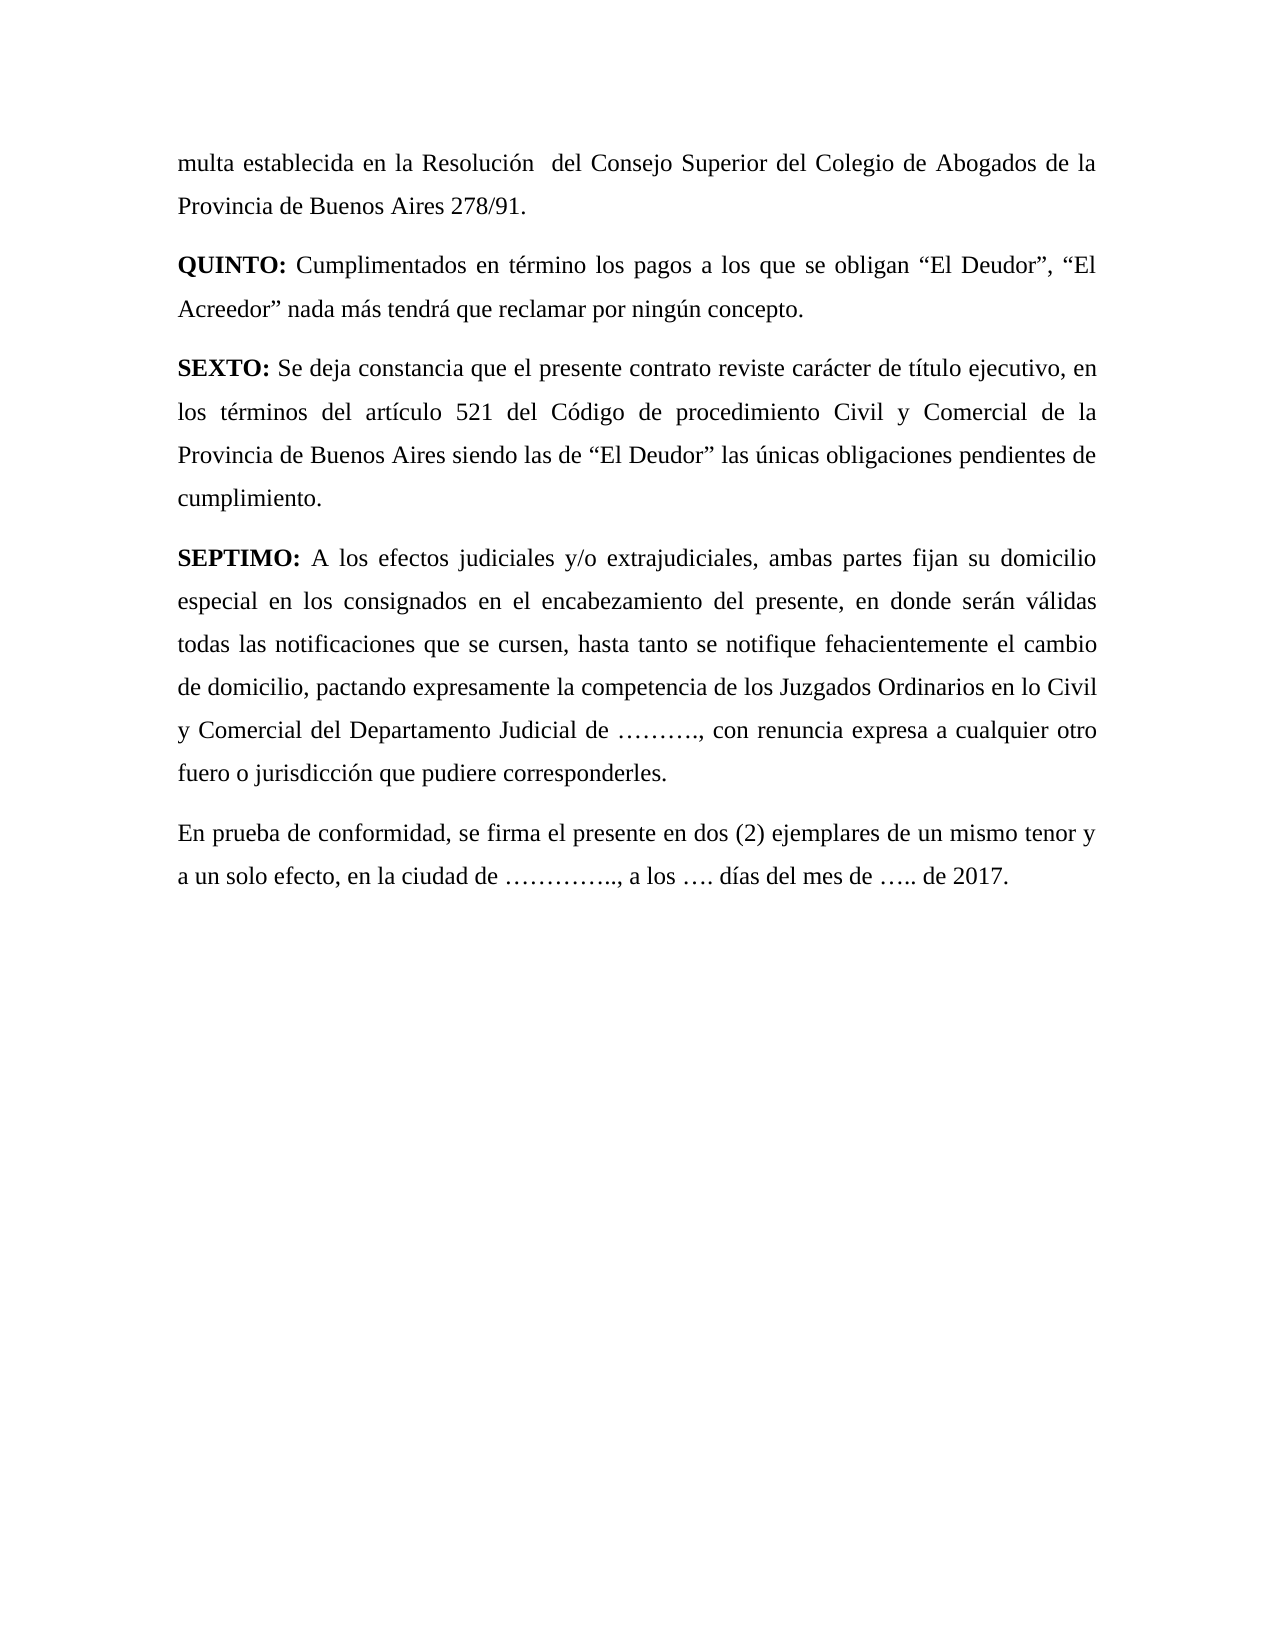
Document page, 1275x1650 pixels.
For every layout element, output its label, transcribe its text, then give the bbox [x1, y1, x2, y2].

text SEPTIMO: A los efectos judiciales y/o extrajudiciales, ambas partes fijan su domicilio especial en los consignados en el encabezamiento del presente, en donde serán válidas todas las notificaciones que se cursen, hasta tanto se notifique fehacientemente el cambio de domicilio, pactando expresamente la competencia de los Juzgados Ordinarios en lo Civil y Comercial del Departamento Judicial de ………., con renuncia expresa a cualquier otro fuero o jurisdicción que pudiere corresponderles. [177, 543, 1098, 787]
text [177, 148, 1098, 219]
text En prueba de conformidad, se firma el presente en dos (2) ejemplares de un mismo tenor y a un solo efecto, en la ciudad de ………….., a los …. días del mes de ….. de 2017. [177, 818, 1098, 890]
text QUINTO: Cumplimentados en término los pagos a los que se obligan “El Deudor”, “El Acreedor” nada más tendrá que reclamar por ningún concepto. [177, 251, 1098, 322]
text SEXTO: Se deja constancia que el presente contrato reviste carácter de título ejecutivo, en los términos del artículo 521 del Código de procedimiento Civil y Comercial de la Provincia de Buenos Aires siendo las de “El Deudor” las únicas obligaciones pendientes de cumplimiento. [177, 353, 1098, 512]
